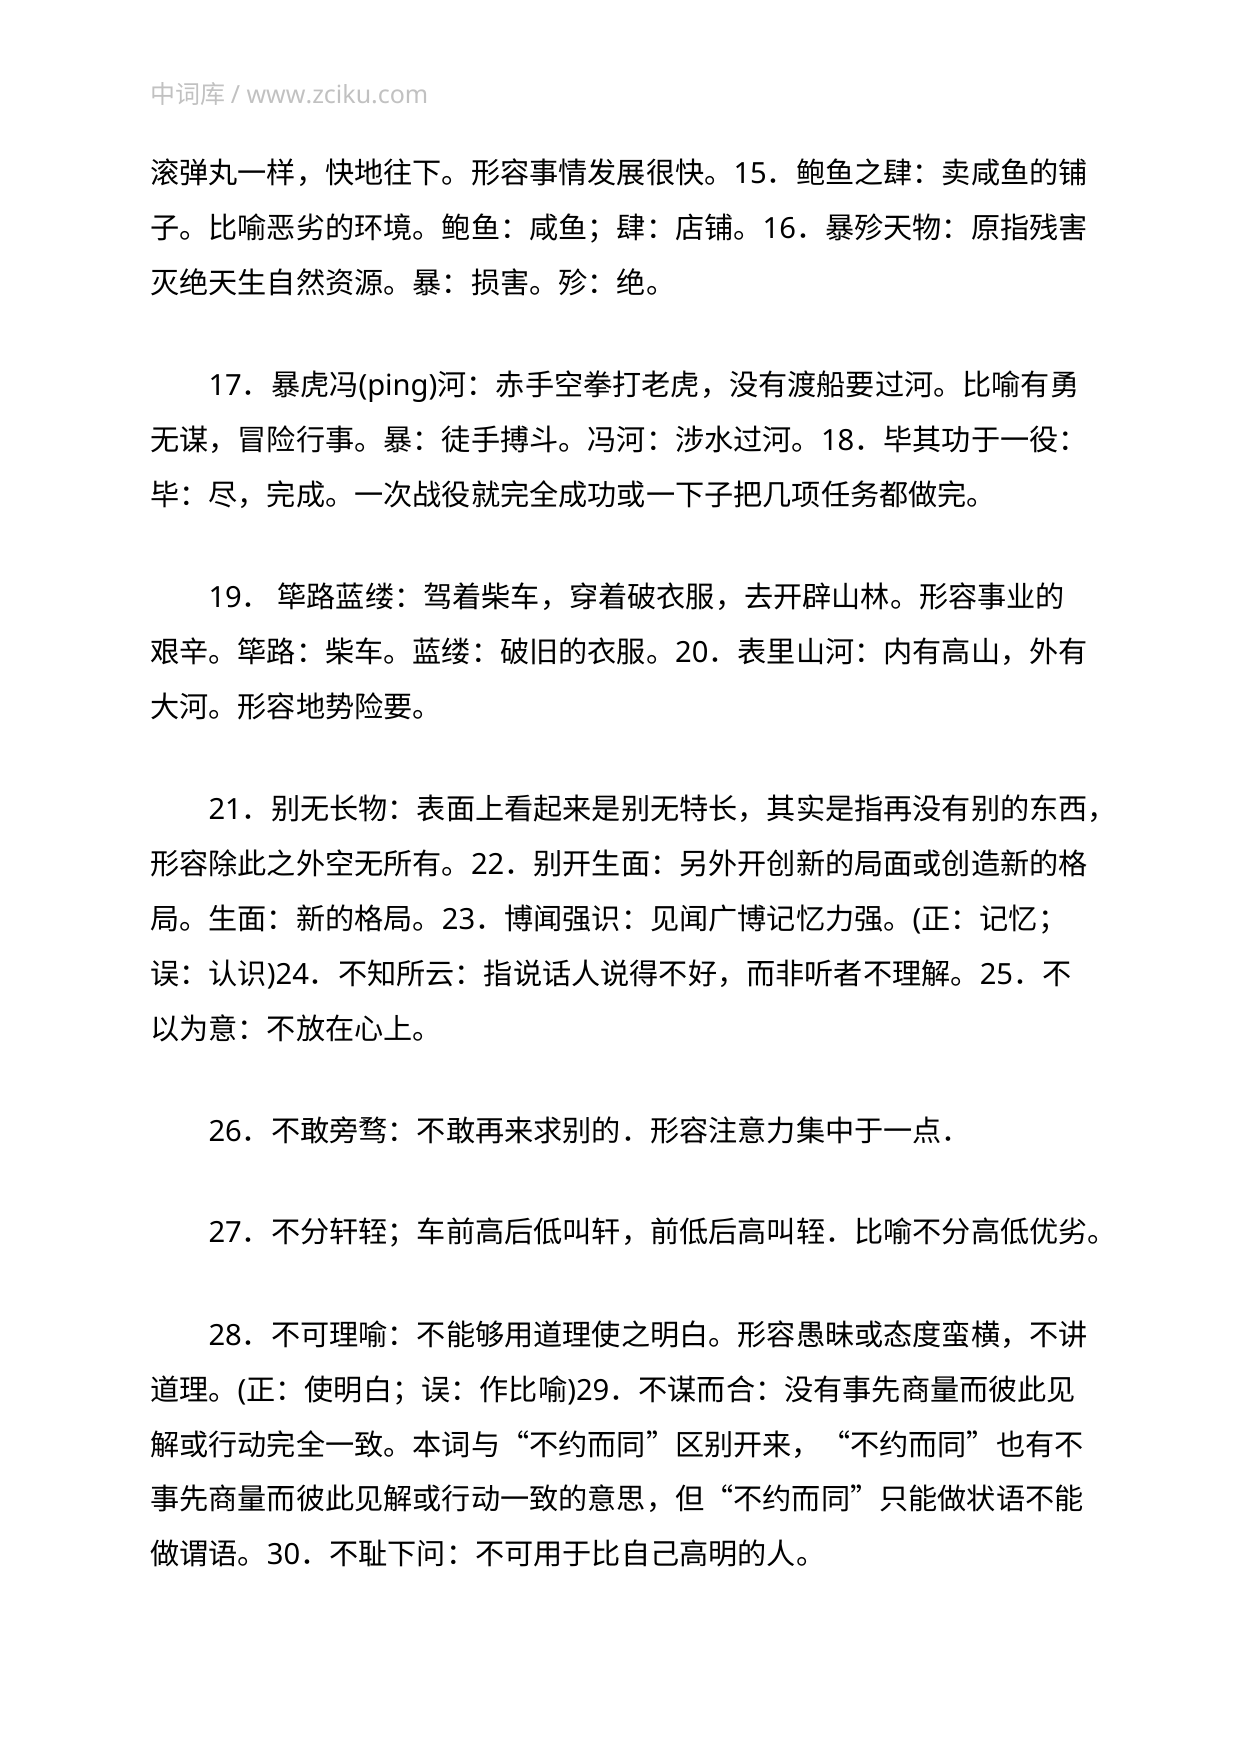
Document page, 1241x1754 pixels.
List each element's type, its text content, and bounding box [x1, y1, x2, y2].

text 21．别无长物：表面上看起来是别无特长，其实是指再没有别的东西，形容除此之外空无所有。22．别开生面：另外开创新的局面或创造新的格局。生面：新的格局。23．博闻强识：见闻广博记忆力强。(正：记忆；误：认识)24．不知所云：指说话人说得不好，而非听者不理解。25．不以为意：不放在心上。 [150, 785, 1090, 1048]
text 26．不敢旁骛：不敢再来求别的．形容注意力集中于一点． [150, 1107, 1090, 1149]
text 19． 筚路蓝缕：驾着柴车，穿着破衣服，去开辟山林。形容事业的艰辛。筚路：柴车。蓝缕：破旧的衣服。20．表里山河：内有高山，外有大河。形容地势险要。 [150, 573, 1090, 726]
text 17．暴虎冯(ping)河：赤手空拳打老虎，没有渡船要过河。比喻有勇无谋，冒险行事。暴：徒手搏斗。冯河：涉水过河。18．毕其功于一役：毕：尽，完成。一次战役就完全成功或一下子把几项任务都做完。 [150, 362, 1090, 514]
text 27．不分轩轾；车前高后低叫轩，前低后高叫轾．比喻不分高低优劣。 [150, 1209, 1090, 1251]
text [150, 150, 1090, 302]
text 28．不可理喻：不能够用道理使之明白。形容愚昧或态度蛮横，不讲道理。(正：使明白；误：作比喻)29．不谋而合：没有事先商量而彼此见解或行动完全一致。本词与“不约而同”区别开来，“不约而同”也有不事先商量而彼此见解或行动一致的意思，但“不约而同”只能做状语不能做谓语。30．不耻下问：不可用于比自己高明的人。 [150, 1311, 1090, 1573]
